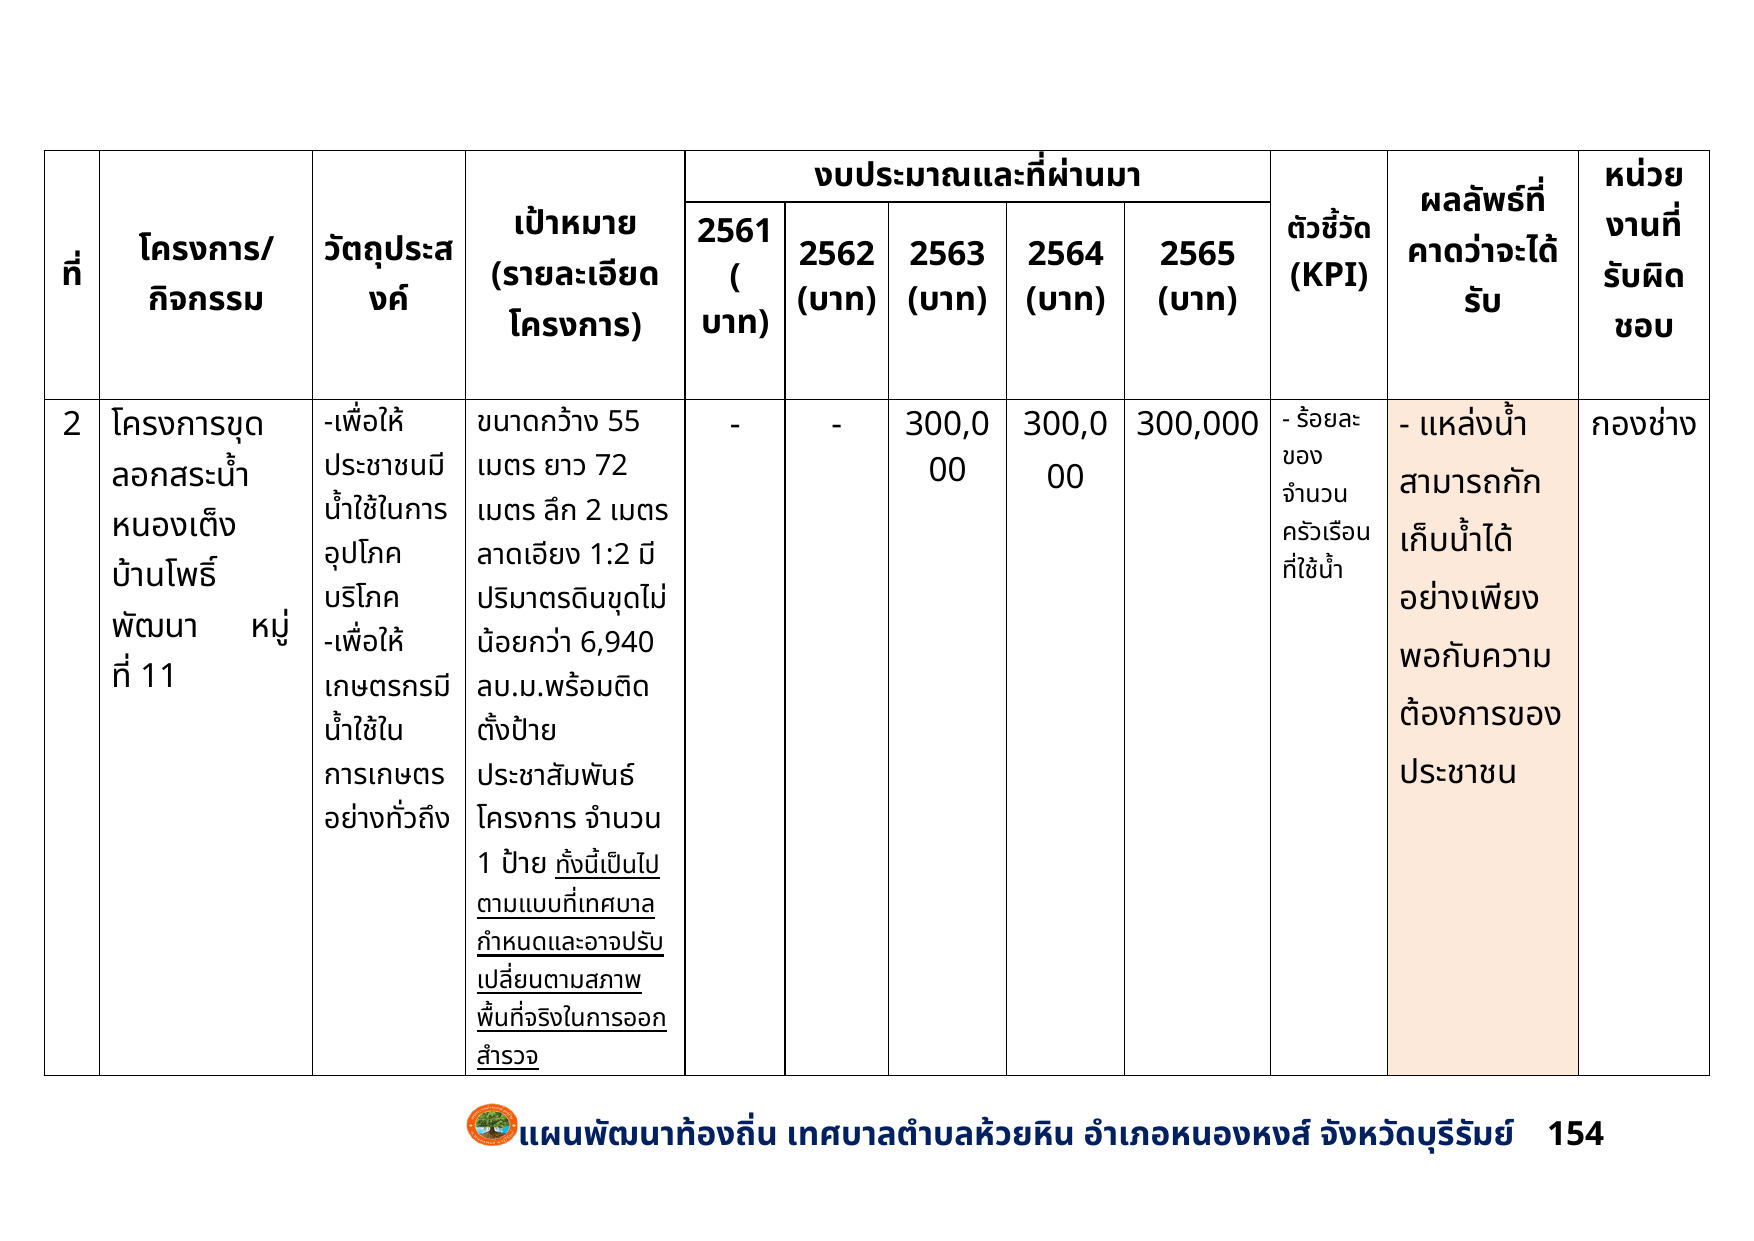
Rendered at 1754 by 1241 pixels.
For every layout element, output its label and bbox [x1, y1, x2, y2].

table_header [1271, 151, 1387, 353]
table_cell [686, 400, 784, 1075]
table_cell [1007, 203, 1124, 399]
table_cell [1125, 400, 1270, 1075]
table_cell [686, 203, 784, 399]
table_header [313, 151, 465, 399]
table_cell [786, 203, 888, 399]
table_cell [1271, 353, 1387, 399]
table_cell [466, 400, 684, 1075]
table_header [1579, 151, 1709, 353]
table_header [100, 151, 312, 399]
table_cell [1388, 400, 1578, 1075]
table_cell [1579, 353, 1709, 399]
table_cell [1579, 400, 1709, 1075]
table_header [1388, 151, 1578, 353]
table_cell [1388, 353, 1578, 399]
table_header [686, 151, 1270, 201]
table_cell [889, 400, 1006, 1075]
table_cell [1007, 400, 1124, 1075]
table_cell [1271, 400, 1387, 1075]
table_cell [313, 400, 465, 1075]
picture [466, 1103, 518, 1146]
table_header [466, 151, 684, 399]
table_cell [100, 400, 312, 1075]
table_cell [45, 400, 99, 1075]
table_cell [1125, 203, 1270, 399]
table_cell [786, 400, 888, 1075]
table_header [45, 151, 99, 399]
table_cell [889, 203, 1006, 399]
